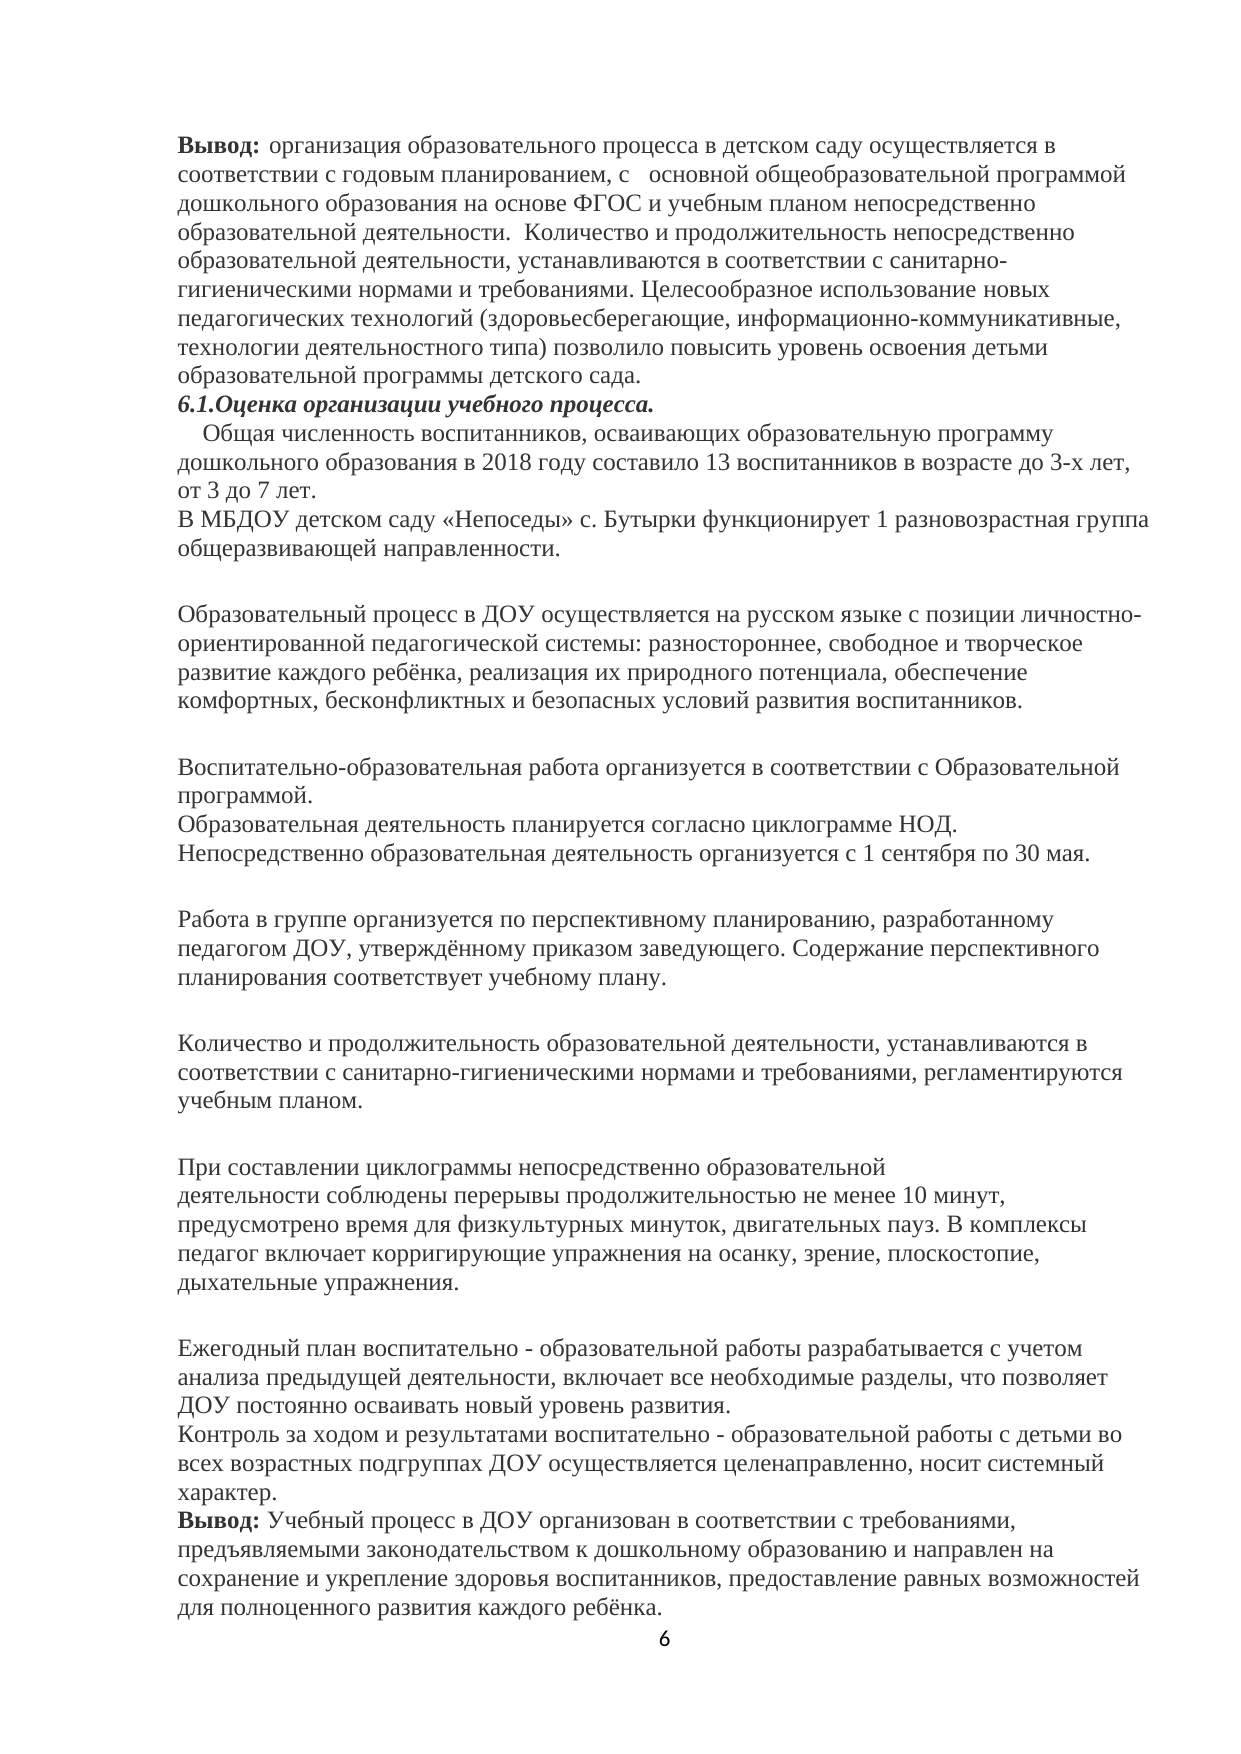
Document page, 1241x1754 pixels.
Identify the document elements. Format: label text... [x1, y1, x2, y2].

text Количество и продолжительность образовательной деятельности, устанавливаются в соответствии с санитарно-гигиеническими нормами и требованиями, регламентируются учебным планом. [177, 1028, 1152, 1114]
text Работа в группе организуется по перспективному планированию, разработанному педагогом ДОУ, утверждённому приказом заведующего. Содержание перспективного планирования соответствует учебному плану. [177, 904, 1152, 991]
text Вывод: организация образовательного процесса в детском саду осуществляется в соответствии с годовым планированием, с основной общеобразовательной программой дошкольного образования на основе ФГОС и учебным планом непосредственно образовательной деятельности. Количество и продолжительность непосредственно образовательной деятельности, устанавливаются в соответствии с санитарно-гигиеническими нормами и требованиями. Целесообразное использование новых педагогических технологий (здоровьесберегающие, информационно-коммуникативные, технологии деятельностного типа) позволило повысить уровень освоения детьми образовательной программы детского сада. [177, 131, 1152, 389]
text Образовательный процесс в ДОУ осуществляется на русском языке с позиции личностно-ориентированной педагогической системы: разностороннее, свободное и творческое развитие каждого ребёнка, реализация их природного потенциала, обеспечение комфортных, бесконфликтных и безопасных условий развития воспитанников. [177, 599, 1152, 714]
text В МБДОУ детском саду «Непоседы» с. Бутырки функционирует 1 разновозрастная группа общеразвивающей направленности. [177, 504, 1152, 562]
text Воспитательно-образовательная работа организуется в соответствии с Образовательной программой. Образовательная деятельность планируется согласно циклограмме НОД. Непосредственно образовательная деятельность организуется с 1 сентября по 30 мая. [177, 752, 1152, 867]
text 6.1.Оценка организации учебного процесса. [177, 389, 1152, 418]
text Ежегодный план воспитательно - образовательной работы разрабатывается с учетом анализа предыдущей деятельности, включает все необходимые разделы, что позволяет ДОУ постоянно осваивать новый уровень развития. Контроль за ходом и результатами воспитательно - образовательной работы с детьми во всех возрастных подгруппах ДОУ осуществляется целенаправленно, носит системный характер. Вывод: Учебный процесс в ДОУ организован в соответствии с требованиями, предъявляемыми законодательством к дошкольному образованию и направлен на сохранение и укрепление здоровья воспитанников, предоставление равных возможностей для полноценного развития каждого ребёнка. [177, 1333, 1152, 1621]
text Общая численность воспитанников, осваивающих образовательную программу дошкольного образования в 2018 году составило 13 воспитанников в возрасте до 3-х лет, от 3 до 7 лет. [177, 418, 1152, 504]
text При составлении циклограммы непосредственно образовательной деятельности соблюдены перерывы продолжительностью не менее 10 минут, предусмотрено время для физкультурных минуток, двигательных пауз. В комплексы педагог включает корригирующие упражнения на осанку, зрение, плоскостопие, дыхательные упражнения. [177, 1152, 1152, 1296]
